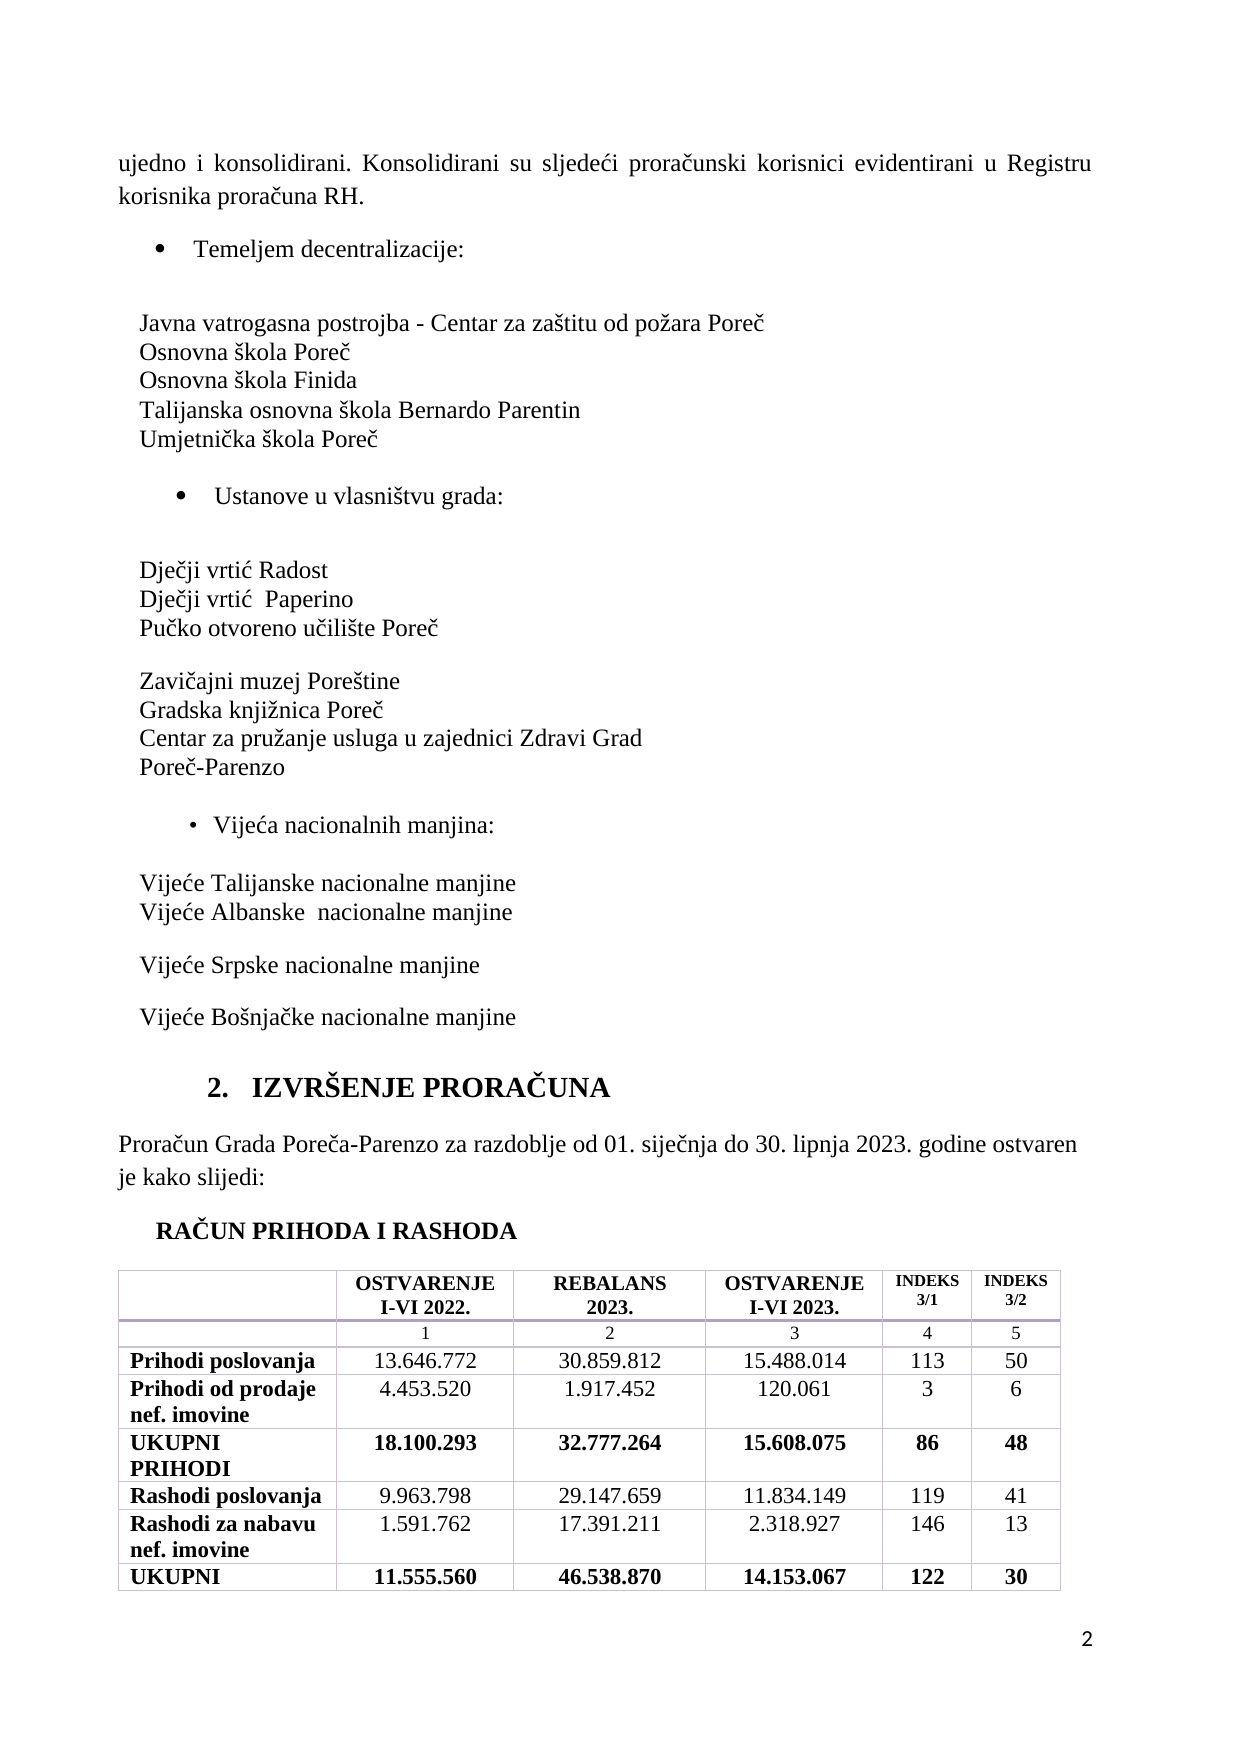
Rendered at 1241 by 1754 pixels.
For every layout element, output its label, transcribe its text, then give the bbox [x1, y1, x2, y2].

table_cell 2 [514, 1322, 705, 1346]
table_header INDEKS 3/1 [883, 1271, 971, 1319]
table_cell 9.963.798 [337, 1482, 513, 1509]
table_header OSTVARENJE I-VI 2023. [706, 1271, 882, 1319]
table_cell 14.153.067 [706, 1564, 882, 1590]
table_cell 30.859.812 [514, 1348, 705, 1374]
table_cell 6 [972, 1375, 1060, 1427]
text Proračun Grada Poreča-Parenzo za razdoblje od 01. siječnja do 30. lipnja 2023. godine ostvaren je kako slijedi: [118, 1129, 1092, 1191]
table_header REBALANS 2023. [514, 1271, 705, 1319]
table_cell UKUPNI RASHODI [119, 1564, 336, 1590]
table_cell 30 [972, 1564, 1060, 1590]
table_cell 4 [883, 1322, 971, 1346]
table_cell Vijeće Bošnjačke nacionalne manjine [128, 979, 711, 1031]
table_cell Rashodi za nabavu nef. imovine [119, 1510, 336, 1562]
table_cell 15.488.014 [706, 1348, 882, 1374]
table_cell Vijeće Albanske nacionalne manjine [128, 896, 958, 926]
table_cell 3 [706, 1322, 882, 1346]
table_cell 15.608.075 [706, 1429, 882, 1481]
table_cell 41 [972, 1482, 1060, 1509]
table_cell 32.777.264 [514, 1429, 705, 1481]
table_cell 120.061 [706, 1375, 882, 1427]
table_cell Vijeće Talijanske nacionalne manjine [128, 867, 958, 896]
list IZVRŠENJE PRORAČUNA [207, 1070, 1092, 1103]
table_cell 48 [972, 1429, 1060, 1481]
table_cell 146 [883, 1510, 971, 1562]
table_cell 122 [883, 1564, 971, 1590]
table_cell 2.318.927 [706, 1510, 882, 1562]
table_cell 1.591.762 [337, 1510, 513, 1562]
table_cell 4.453.520 [337, 1375, 513, 1427]
table_cell Gradska knjižnica Poreč Centar za pružanje usluga u zajednici Zdravi Grad Poreč-Parenzo • Vijeća nacionalnih manjina: [128, 695, 711, 867]
table_cell Osnovna škola Poreč Osnovna škola Finida [128, 337, 958, 394]
table_header [119, 1271, 336, 1319]
table_cell 18.100.293 [337, 1429, 513, 1481]
table_cell [119, 1322, 336, 1346]
table_cell 29.147.659 [514, 1482, 705, 1509]
table_cell Rashodi poslovanja [119, 1482, 336, 1509]
table_cell Dječji vrtić Paperino [128, 584, 958, 613]
table_cell 13 [972, 1510, 1060, 1562]
list Temeljem decentralizacije: [156, 234, 1092, 263]
table_cell Umjetnička škola Poreč Ustanove u vlasništvu grada: [128, 424, 958, 531]
table_cell 86 [883, 1429, 971, 1481]
table_cell Talijanska osnovna škola Bernardo Parentin [128, 394, 958, 424]
table_cell 1.917.452 [514, 1375, 705, 1427]
table_cell Dječji vrtić Radost [128, 531, 711, 583]
table_cell 13.646.772 [337, 1348, 513, 1374]
table_cell 17.391.211 [514, 1510, 705, 1562]
table_cell 11.555.560 [337, 1564, 513, 1590]
text RAČUN PRIHODA I RASHODA [156, 1216, 1092, 1245]
table_cell 119 [883, 1482, 971, 1509]
table_header Javna vatrogasna postrojba - Centar za zaštitu od požara Poreč [128, 284, 801, 337]
table_cell 50 [972, 1348, 1060, 1374]
table_cell 46.538.870 [514, 1564, 705, 1590]
table_header OSTVARENJE I-VI 2022. [337, 1271, 513, 1319]
table_cell 3 [883, 1375, 971, 1427]
table_cell Prihodi poslovanja [119, 1348, 336, 1374]
table_cell 113 [883, 1348, 971, 1374]
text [118, 148, 1092, 209]
table_cell Vijeće Srpske nacionalne manjine [128, 926, 711, 978]
table_cell 1 [337, 1322, 513, 1346]
table_cell 5 [972, 1322, 1060, 1346]
table_cell Zavičajni muzej Poreštine [128, 642, 711, 695]
table_header INDEKS 3/2 [972, 1271, 1060, 1319]
table_cell UKUPNI PRIHODI [119, 1429, 336, 1481]
table_cell 11.834.149 [706, 1482, 882, 1509]
table_cell Pučko otvoreno učilište Poreč [128, 613, 958, 642]
table_cell Prihodi od prodaje nef. imovine [119, 1375, 336, 1427]
